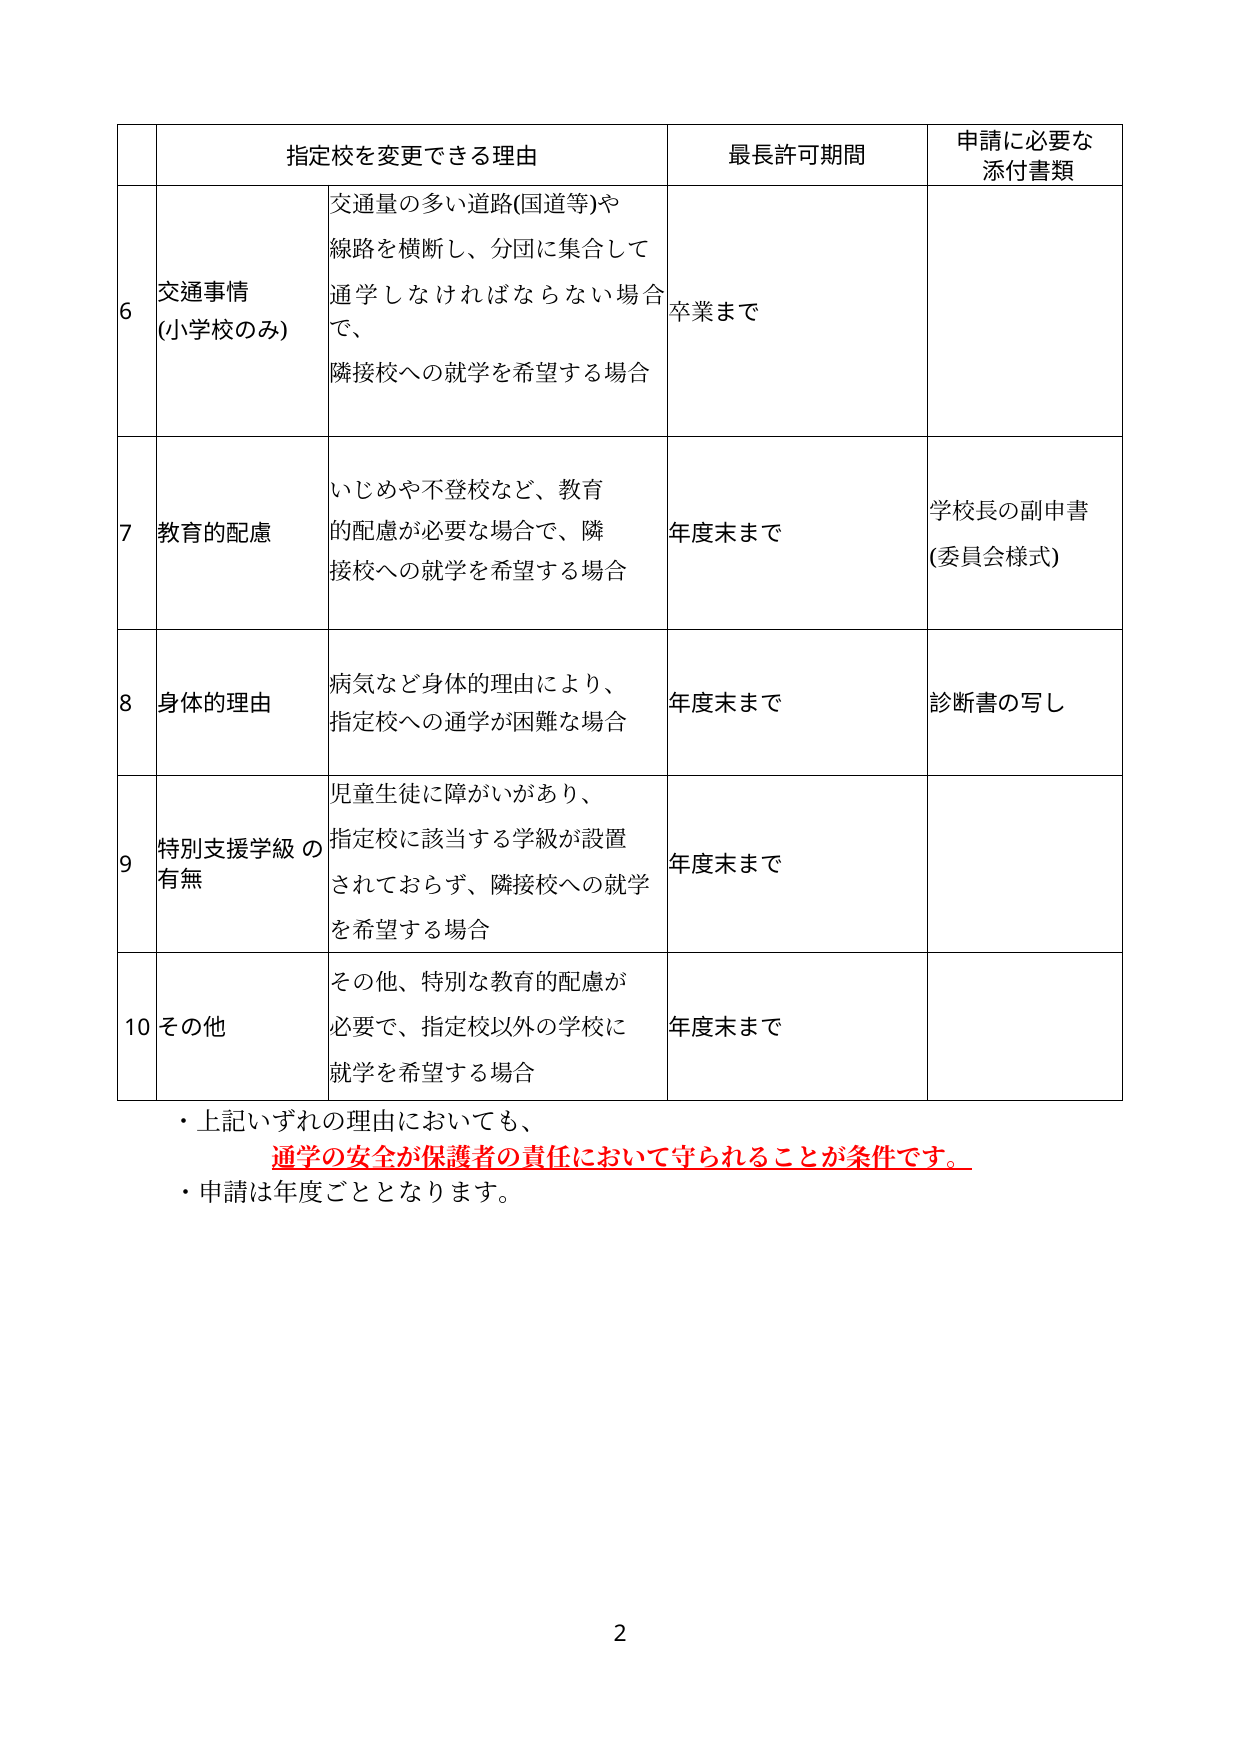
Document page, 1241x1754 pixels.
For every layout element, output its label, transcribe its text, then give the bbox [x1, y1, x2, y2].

table_cell 学校長の副申書 (委員会様式) [928, 437, 1122, 628]
table_cell 卒業まで [668, 186, 927, 436]
table_cell 交通量の多い道路(国道等)や 線路を横断し、分団に集合して 通学しなければならない場合で、 隣接校への就学を希望する場合 [329, 186, 667, 436]
table_header 指定校を変更できる理由 [157, 125, 667, 184]
table_cell [928, 776, 1122, 952]
table_cell [928, 953, 1122, 1100]
table_cell 年度末まで [668, 776, 927, 952]
table_cell いじめや不登校など、教育 的配慮が必要な場合で、隣 接校への就学を希望する場合 [329, 437, 667, 628]
table_cell [928, 186, 1122, 436]
table_cell 10 [118, 953, 156, 1100]
table_cell 教育的配慮 [157, 437, 328, 628]
table_cell 9 [118, 776, 156, 952]
table_cell 7 [118, 437, 156, 628]
table_cell 身体的理由 [157, 630, 328, 775]
table_cell 年度末まで [668, 630, 927, 775]
table_cell 年度末まで [668, 437, 927, 628]
table_header [118, 125, 156, 184]
table_cell 交通事情 (小学校のみ) [157, 186, 328, 436]
text 通学の安全が保護者の責任において守られることが条件です。 [171, 1137, 1123, 1173]
text ・申請は年度ごととなります。 [117, 1173, 1123, 1209]
table_cell その他 [157, 953, 328, 1100]
table_cell 年度末まで [668, 953, 927, 1100]
text ・上記いずれの理由においても、 [171, 1101, 1123, 1137]
table_cell 特別支援学級 の有無 [157, 776, 328, 952]
table_cell 診断書の写し [928, 630, 1122, 775]
table_cell 児童生徒に障がいがあり、 指定校に該当する学級が設置 されておらず、隣接校への就学 を希望する場合 [329, 776, 667, 952]
table_header 申請に必要な 添付書類 [928, 125, 1122, 184]
table_cell 8 [118, 630, 156, 775]
table_cell 6 [118, 186, 156, 436]
table_cell その他、特別な教育的配慮が 必要で、指定校以外の学校に 就学を希望する場合 [329, 953, 667, 1100]
table_header 最長許可期間 [668, 125, 927, 184]
table_cell 病気など身体的理由により、 指定校への通学が困難な場合 [329, 630, 667, 775]
